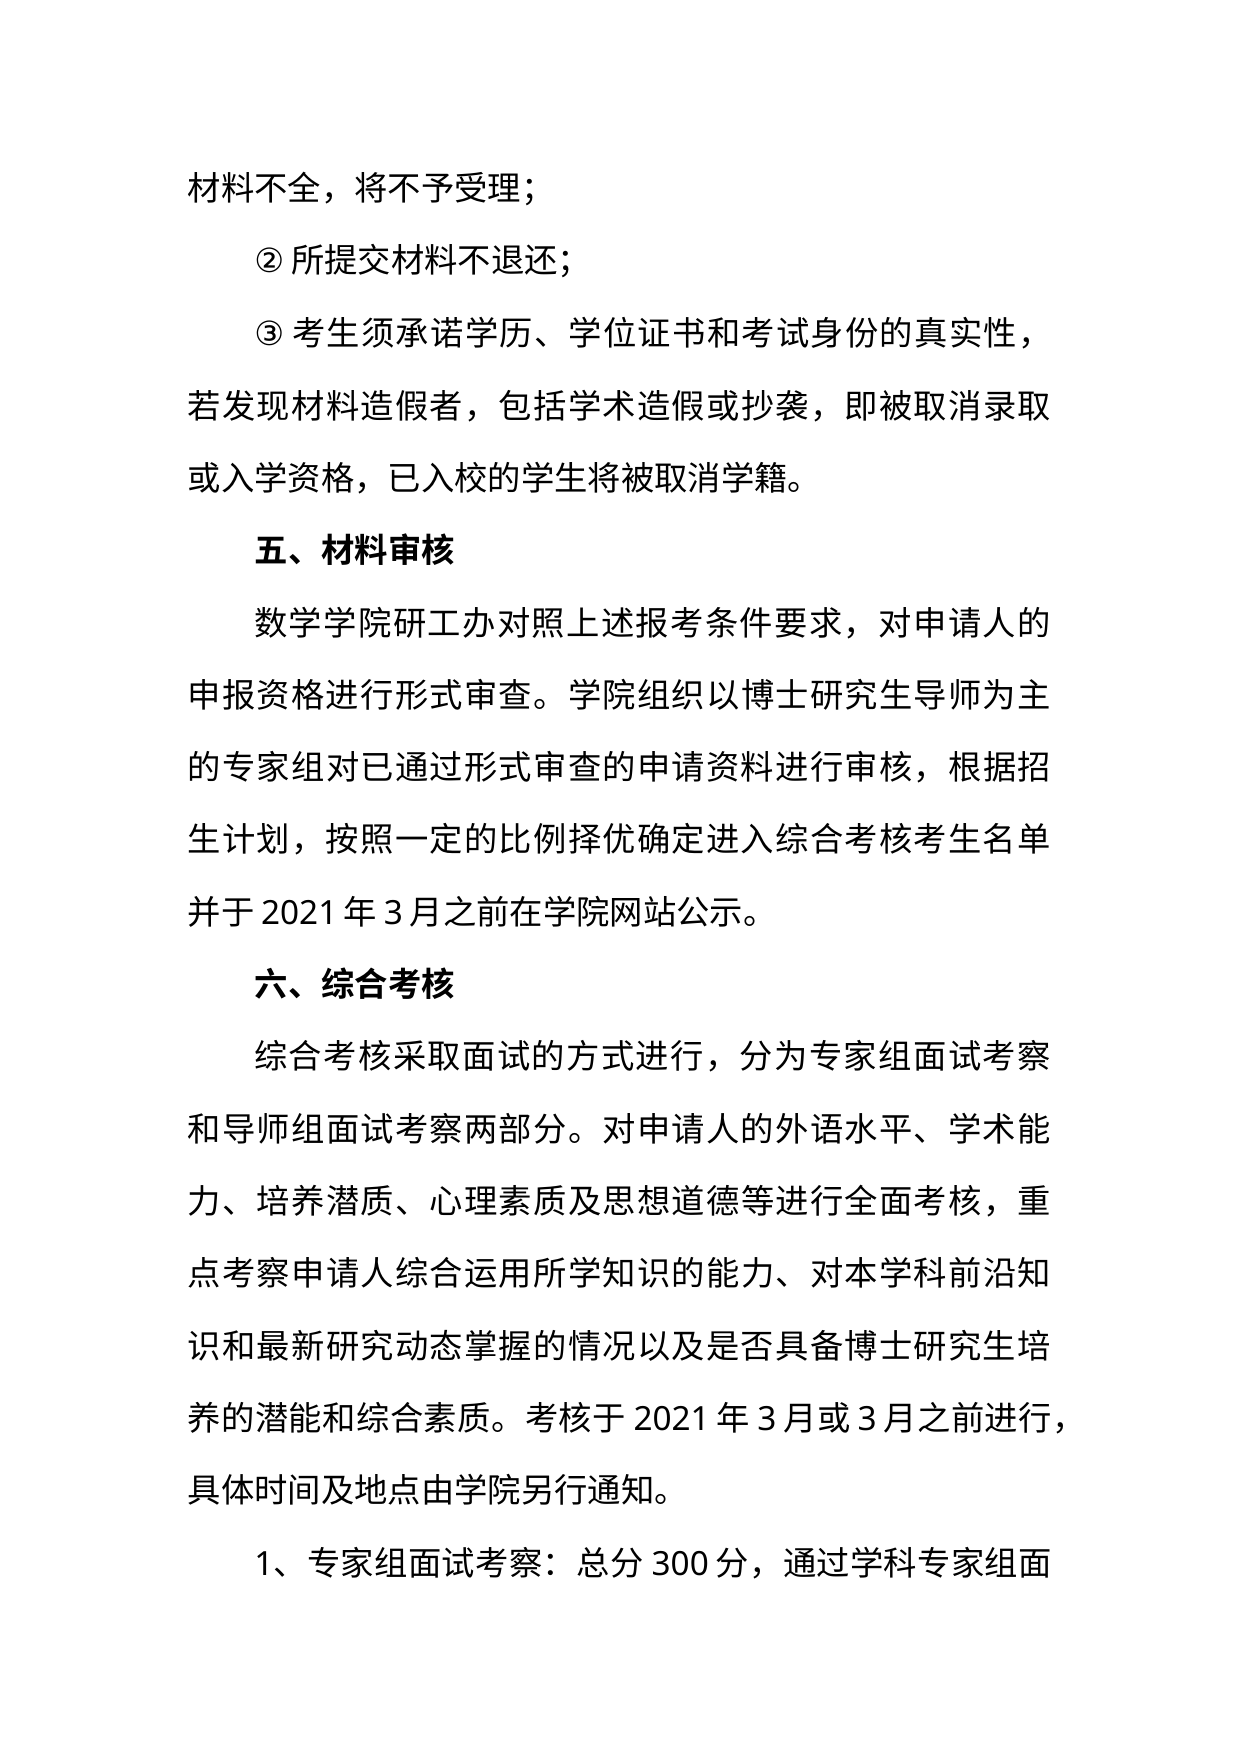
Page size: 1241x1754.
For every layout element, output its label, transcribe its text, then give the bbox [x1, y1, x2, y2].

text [187, 1537, 1053, 1585]
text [187, 162, 1053, 210]
text 综合考核采取面试的方式进行，分为专家组面试考察和导师组面试考察两部分。对申请人的外语水平、学术能力、培养潜质、心理素质及思想道德等进行全面考核，重点考察申请人综合运用所学知识的能力、对本学科前沿知识和最新研究动态掌握的情况以及是否具备博士研究生培养的潜能和综合素质。考核于2021年3月或3月之前进行，具体时间及地点由学院另行通知。 [187, 1030, 1053, 1512]
text 六、综合考核 [187, 958, 1053, 1006]
text 数学学院研工办对照上述报考条件要求，对申请人的申报资格进行形式审查。学院组织以博士研究生导师为主的专家组对已通过形式审查的申请资料进行审核，根据招生计划，按照一定的比例择优确定进入综合考核考生名单，并于2021年3月之前在学院网站公示。 [187, 596, 1053, 934]
text ②所提交材料不退还； [187, 234, 1053, 283]
text 五、材料审核 [187, 524, 1053, 572]
text ③考生须承诺学历、学位证书和考试身份的真实性，若发现材料造假者，包括学术造假或抄袭，即被取消录取或入学资格，已入校的学生将被取消学籍。 [187, 307, 1053, 500]
